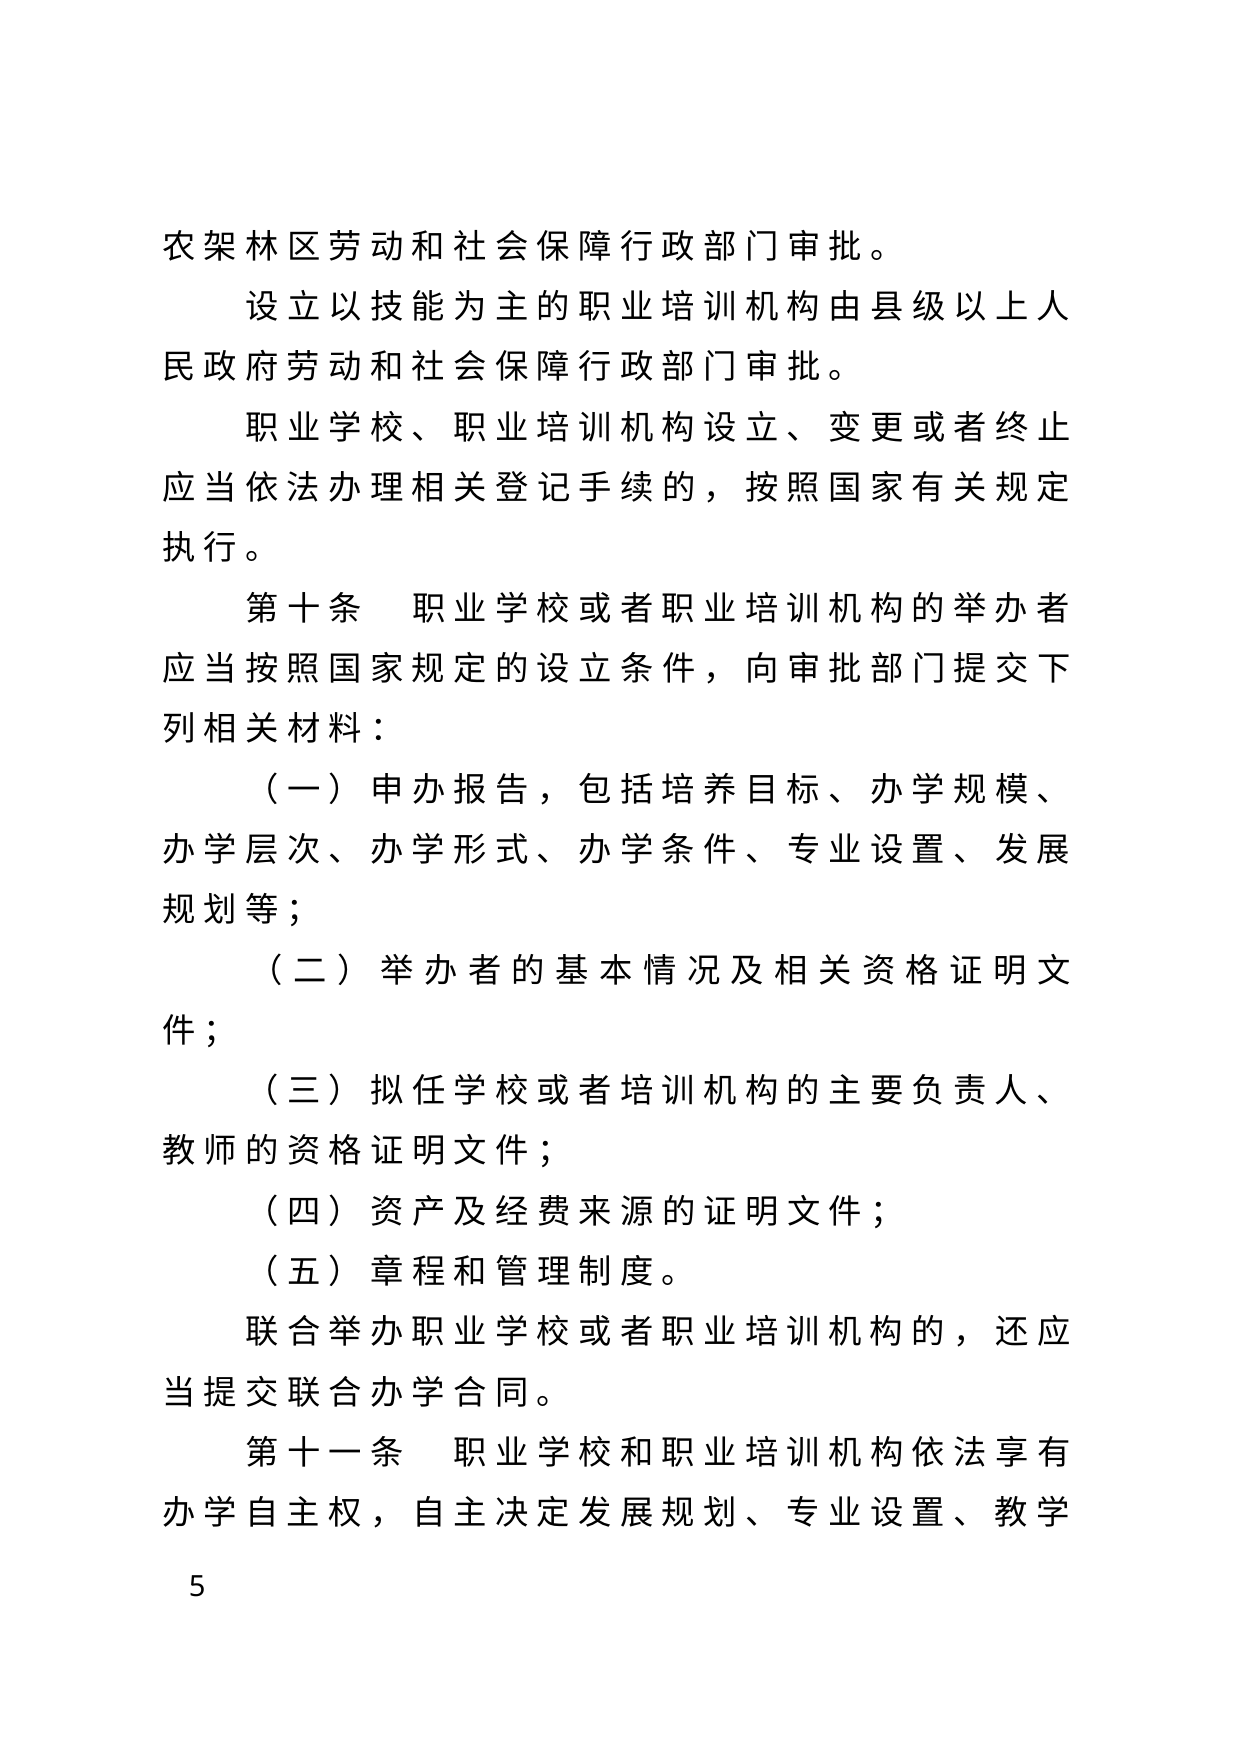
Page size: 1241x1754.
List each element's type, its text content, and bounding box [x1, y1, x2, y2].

text （四）资产及经费来源的证明文件； [162, 1178, 1078, 1239]
text （二）举办者的基本情况及相关资格证明文件； [162, 937, 1078, 1058]
text 职业学校、职业培训机构设立、变更或者终止应当依法办理相关登记手续的，按照国家有关规定执行。 [162, 394, 1078, 575]
text （五）章程和管理制度。 [162, 1239, 1078, 1299]
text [162, 1420, 1078, 1540]
text （三）拟任学校或者培训机构的主要负责人、教师的资格证明文件； [162, 1058, 1078, 1178]
text （一）申办报告，包括培养目标、办学规模、办学层次、办学形式、办学条件、专业设置、发展规划等； [162, 756, 1078, 937]
text 联合举办职业学校或者职业培训机构的，还应当提交联合办学合同。 [162, 1299, 1078, 1420]
text 第十条 职业学校或者职业培训机构的举办者应当按照国家规定的设立条件，向审批部门提交下列相关材料： [162, 575, 1078, 756]
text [162, 213, 1078, 274]
text 设立以技能为主的职业培训机构由县级以上人民政府劳动和社会保障行政部门审批。 [162, 274, 1078, 394]
